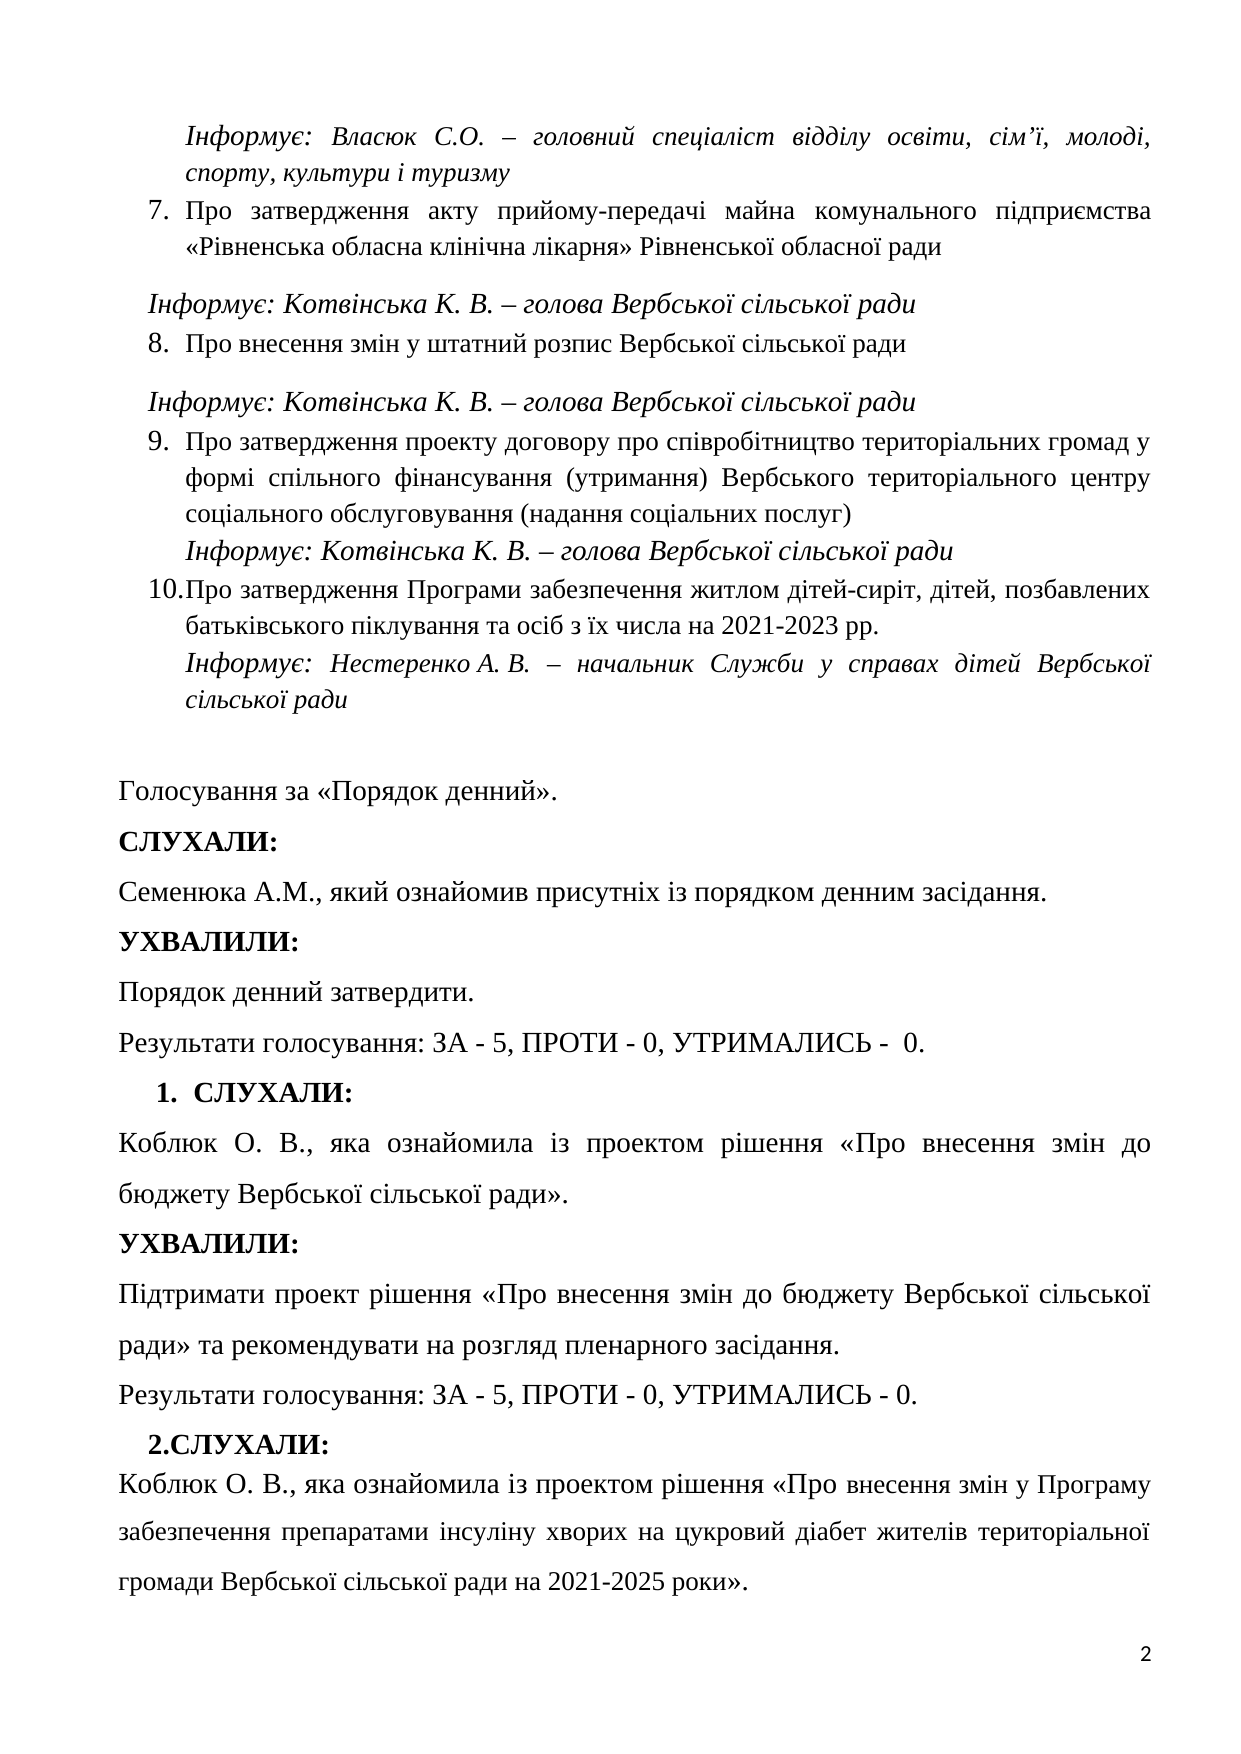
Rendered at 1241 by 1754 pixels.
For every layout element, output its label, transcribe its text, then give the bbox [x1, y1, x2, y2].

text Інформує: Котвінська К. В. – голова Вербської сільської ради [148, 384, 1152, 418]
list Про внесення змін у штатний розпис Вербської сільської ради [148, 325, 1152, 359]
text Коблюк О. В., яка ознайомила із проектом рішення «Про внесення змін у Програму забезпечення препаратами інсуліну хворих на цукровий діабет жителів територіальної громади Вербської сільської ради на 2021-2025 роки». [118, 1466, 1152, 1596]
list Інформує: Котвінська К. В. – голова Вербської сільської ради [185, 533, 1152, 566]
list Про затвердження Програми забезпечення житлом дітей-сиріт, дітей, позбавлених батьківського піклування та осіб з їх числа на 2021-2023 рр. [148, 571, 1152, 641]
text Порядок денний затвердити. [118, 974, 1152, 1008]
text Підтримати проект рішення «Про внесення змін до бюджету Вербської сільської ради» та рекомендувати на розгляд пленарного засідання. [118, 1276, 1152, 1360]
text СЛУХАЛИ: [118, 824, 1152, 857]
list Про затвердження акту прийому-передачі майна комунального підприємства «Рівненська обласна клінічна лікарня» Рівненської обласної ради [148, 192, 1152, 261]
list Про затвердження проекту договору про співробітництво територіальних громад у формі спільного фінансування (утримання) Вербського територіального центру соціального обслуговування (надання соціальних послуг) [148, 423, 1152, 528]
text УХВАЛИЛИ: [118, 924, 1152, 958]
list СЛУХАЛИ: [156, 1075, 1152, 1109]
text Результати голосування: ЗА - 5, ПРОТИ - 0, УТРИМАЛИСЬ - 0. [118, 1025, 1152, 1058]
text Семенюка А.М., який ознайомив присутніх із порядком денним засідання. [118, 874, 1152, 907]
text Інформує: Котвінська К. В. – голова Вербської сільської ради [148, 287, 1152, 320]
text Результати голосування: ЗА - 5, ПРОТИ - 0, УТРИМАЛИСЬ - 0. [118, 1377, 1152, 1411]
text Голосування за «Порядок денний». [118, 773, 1152, 807]
list Інформує: Власюк С.О. – головний спеціаліст відділу освіти, сім’ї, молоді, спорту, культури і туризму [185, 118, 1152, 187]
text УХВАЛИЛИ: [118, 1226, 1152, 1260]
list Інформує: Нестеренко А. В. – начальник Служби у справах дітей Вербської сільської ради [185, 645, 1152, 714]
text Коблюк О. В., яка ознайомила із проектом рішення «Про внесення змін до бюджету Вербської сільської ради». [118, 1126, 1152, 1209]
text 2.СЛУХАЛИ: [118, 1427, 1152, 1461]
